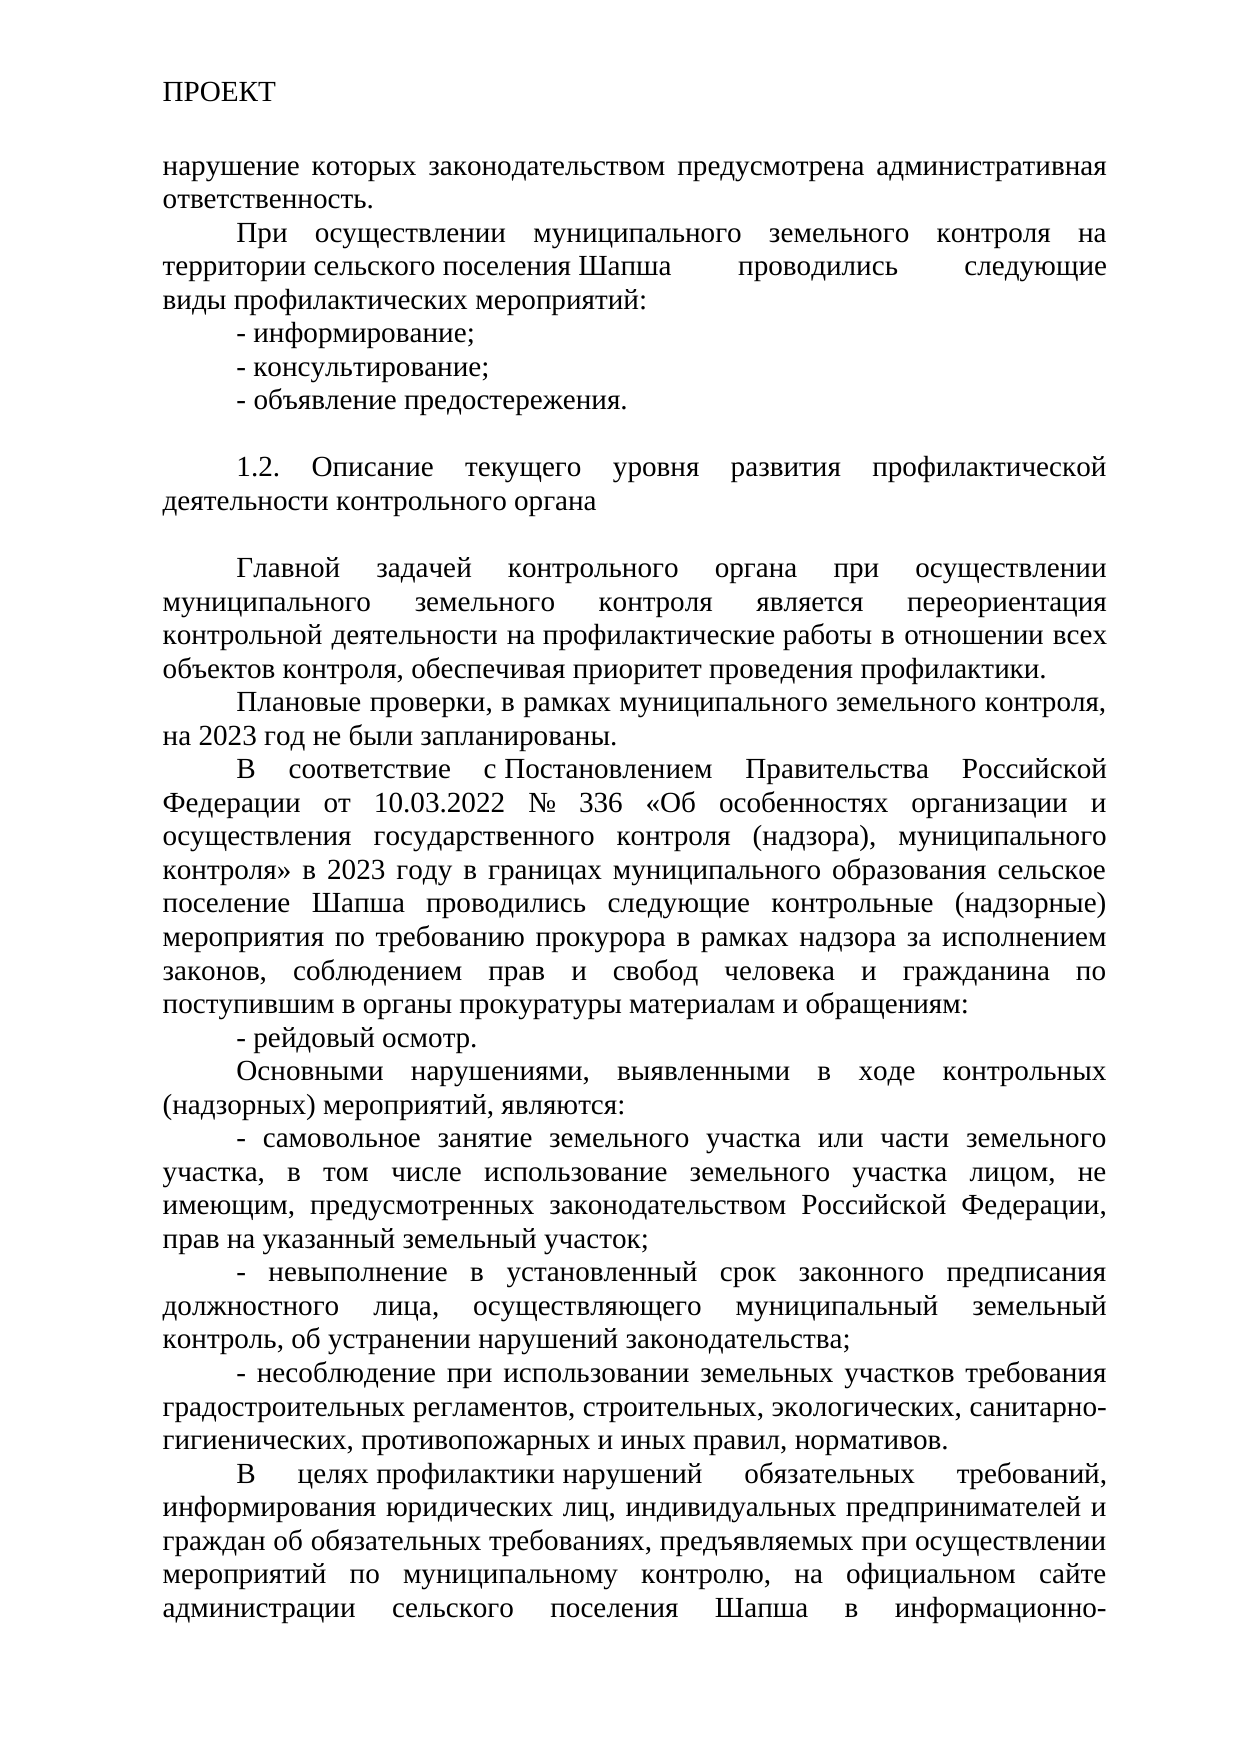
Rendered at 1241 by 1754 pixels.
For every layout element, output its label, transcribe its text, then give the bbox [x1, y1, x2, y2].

text При осуществлении муниципального земельного контроля на территории сельского поселения Шапша проводились следующие виды профилактических мероприятий: [162, 215, 1107, 315]
text 1.2. Описание текущего уровня развития профилактической деятельности контрольного органа [162, 449, 1107, 517]
text Плановые проверки, в рамках муниципального земельного контроля, на 2023 год не были запланированы. [162, 684, 1107, 751]
text В соответствие с Постановлением Правительства Российской Федерации от 10.03.2022 № 336 «Об особенностях организации и осуществления государственного контроля (надзора), муниципального контроля» в 2023 году в границах муниципального образования сельское поселение Шапша проводились следующие контрольные (надзорные) мероприятия по требованию прокурора в рамках надзора за исполнением законов, соблюдением прав и свобод человека и гражданина по поступившим в органы прокуратуры материалам и обращениям: [162, 751, 1107, 1020]
text - объявление предостережения. [162, 382, 1107, 416]
text Основными нарушениями, выявленными в ходе контрольных (надзорных) мероприятий, являются: [162, 1053, 1107, 1120]
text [162, 1456, 1107, 1623]
text Главной задачей контрольного органа при осуществлении муниципального земельного контроля является переориентация контрольной деятельности на профилактические работы в отношении всех объектов контроля, обеспечивая приоритет проведения профилактики. [162, 550, 1107, 684]
text - консультирование; [162, 349, 1107, 382]
text - информирование; [162, 315, 1107, 349]
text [162, 148, 1107, 215]
text - несоблюдение при использовании земельных участков требования градостроительных регламентов, строительных, экологических, санитарно-гигиенических, противопожарных и иных правил, нормативов. [162, 1355, 1107, 1456]
text - рейдовый осмотр. [162, 1020, 1107, 1053]
text - невыполнение в установленный срок законного предписания должностного лица, осуществляющего муниципальный земельный контроль, об устранении нарушений законодательства; [162, 1254, 1107, 1355]
text - самовольное занятие земельного участка или части земельного участка, в том числе использование земельного участка лицом, не имеющим, предусмотренных законодательством Российской Федерации, прав на указанный земельный участок; [162, 1120, 1107, 1254]
